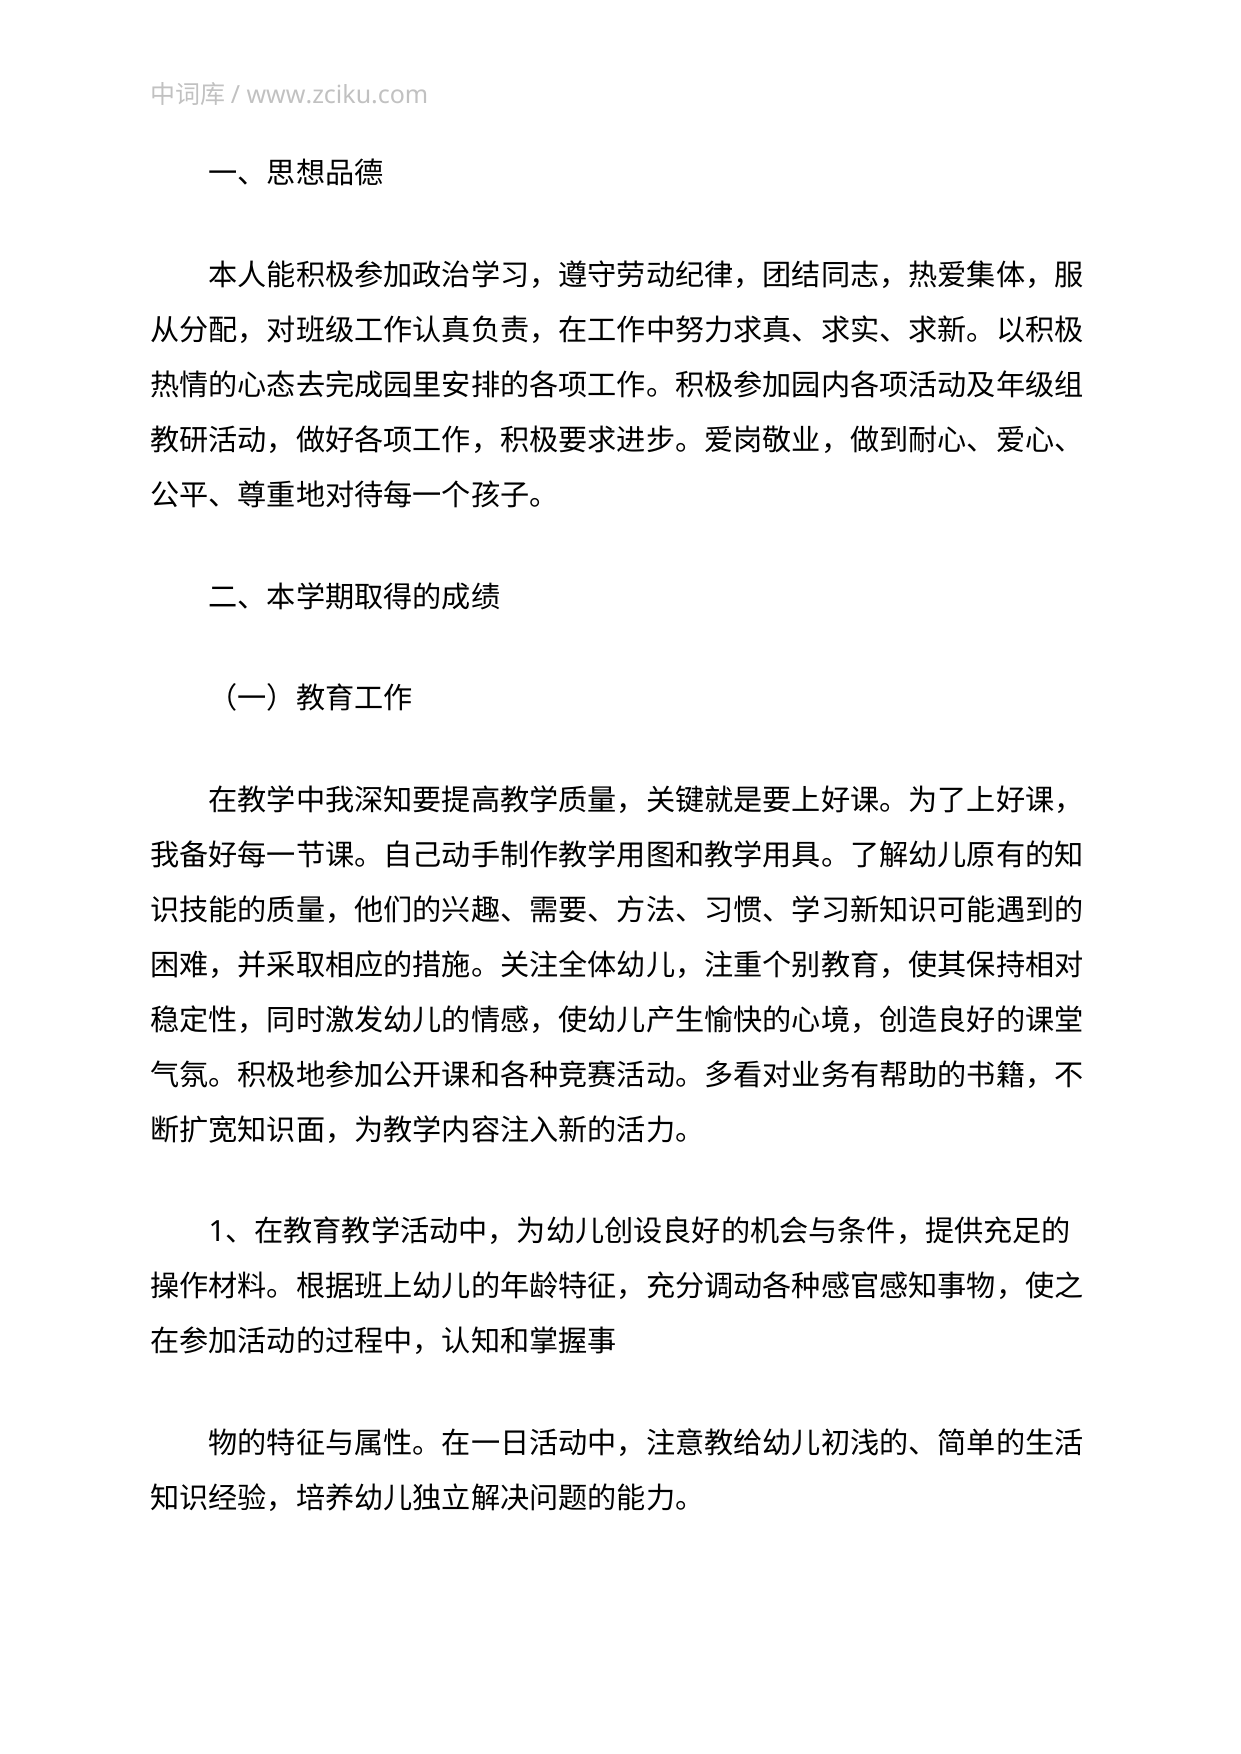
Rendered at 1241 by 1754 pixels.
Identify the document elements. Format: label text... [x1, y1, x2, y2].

text 1、在教育教学活动中，为幼儿创设良好的机会与条件，提供充足的操作材料。根据班上幼儿的年龄特征，充分调动各种感官感知事物，使之在参加活动的过程中，认知和掌握事 [150, 1208, 1090, 1360]
text 一、思想品德 [150, 150, 1090, 192]
text （一）教育工作 [150, 675, 1090, 717]
text 在教学中我深知要提高教学质量，关键就是要上好课。为了上好课，我备好每一节课。自己动手制作教学用图和教学用具。了解幼儿原有的知识技能的质量，他们的兴趣、需要、方法、习惯、学习新知识可能遇到的困难，并采取相应的措施。关注全体幼儿，注重个别教育，使其保持相对稳定性，同时激发幼儿的情感，使幼儿产生愉快的心境，创造良好的课堂气氛。积极地参加公开课和各种竞赛活动。多看对业务有帮助的书籍，不断扩宽知识面，为教学内容注入新的活力。 [150, 777, 1090, 1148]
text 二、本学期取得的成绩 [150, 573, 1090, 615]
text 物的特征与属性。在一日活动中，注意教给幼儿初浅的、简单的生活知识经验，培养幼儿独立解决问题的能力。 [150, 1419, 1090, 1517]
text 本人能积极参加政治学习，遵守劳动纪律，团结同志，热爱集体，服从分配，对班级工作认真负责，在工作中努力求真、求实、求新。以积极热情的心态去完成园里安排的各项工作。积极参加园内各项活动及年级组教研活动，做好各项工作，积极要求进步。爱岗敬业，做到耐心、爱心、公平、尊重地对待每一个孩子。 [150, 252, 1090, 514]
